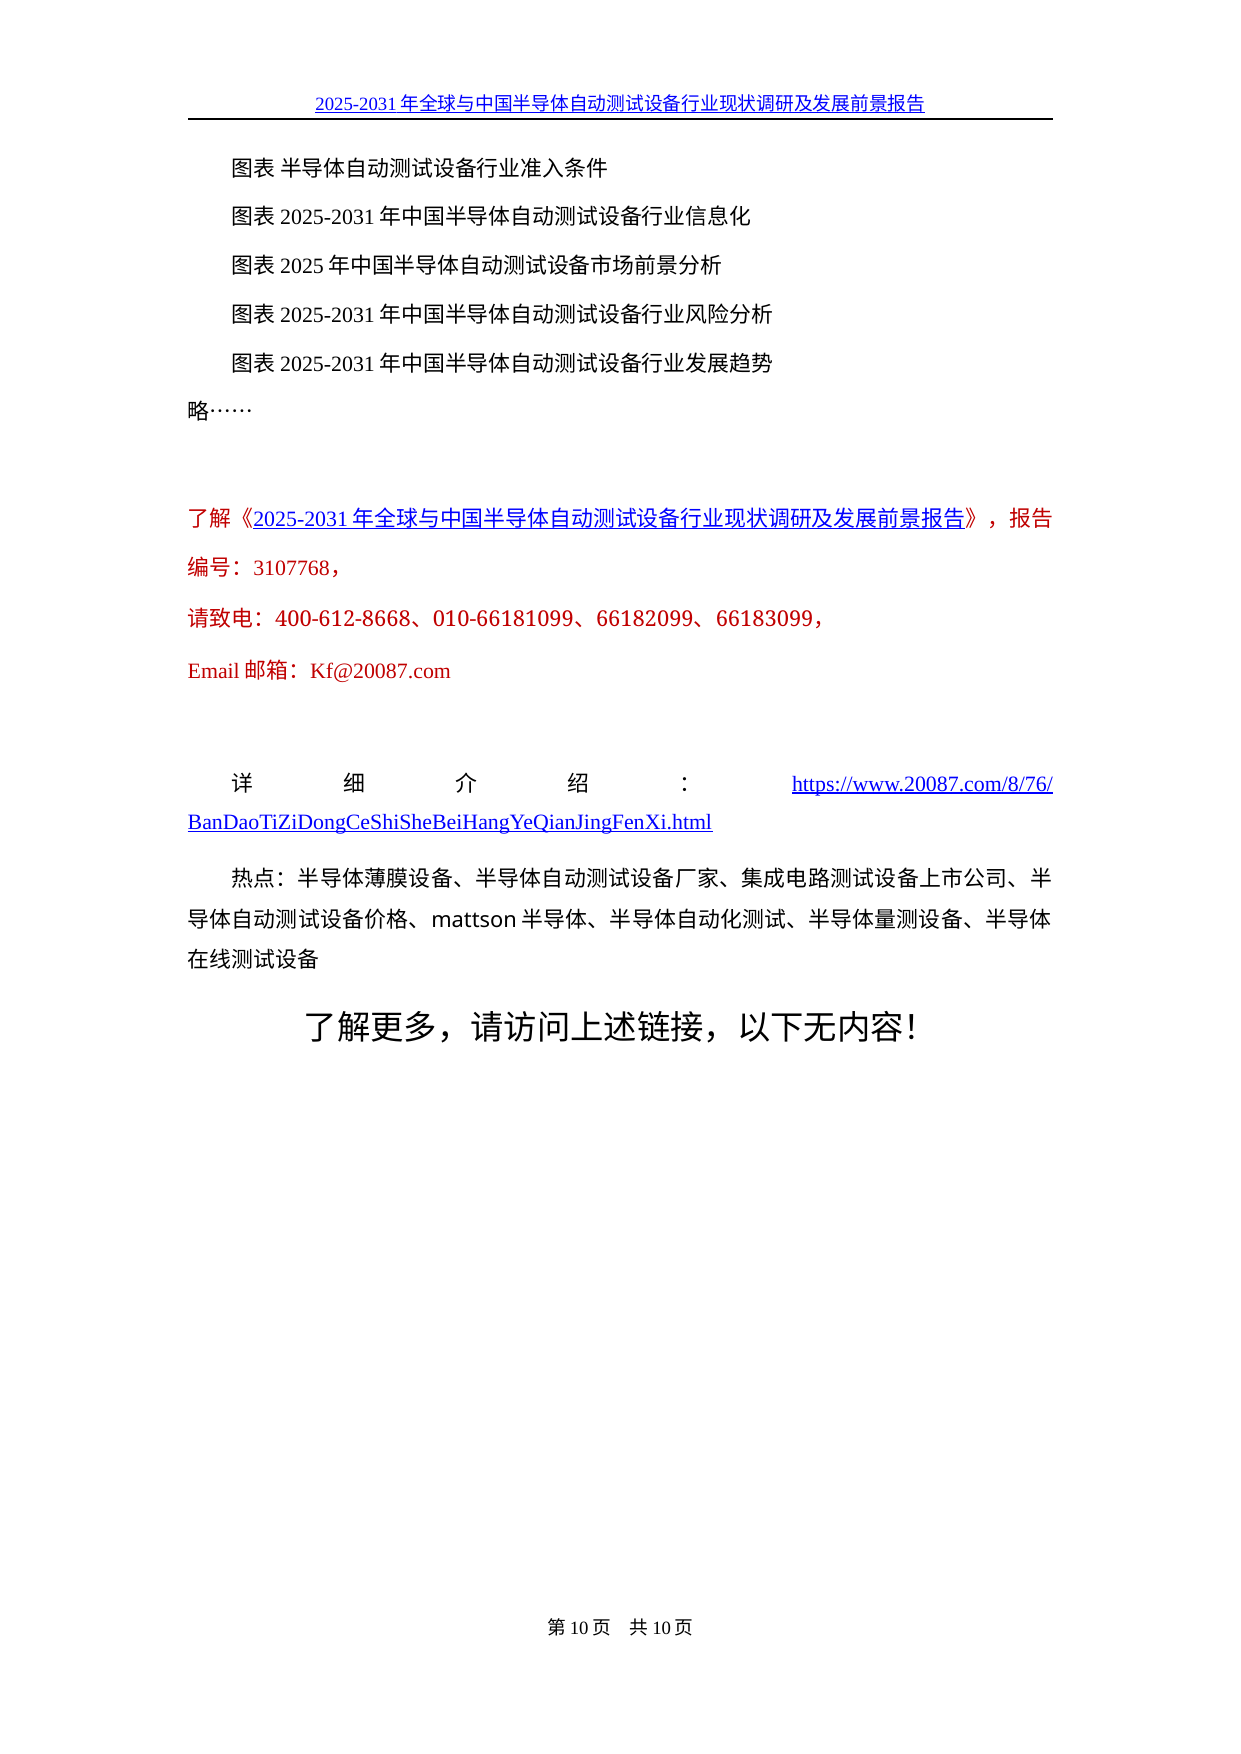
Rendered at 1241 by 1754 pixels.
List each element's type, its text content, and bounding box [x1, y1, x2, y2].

text 请致电：400-612-8668、010-66181099、66182099、66183099， [187, 601, 1053, 633]
text 详细介绍：https://www.20087.com/8/76/BanDaoTiZiDongCeShiSheBeiHangYeQianJingFenXi.html [187, 765, 1053, 838]
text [187, 150, 1053, 426]
title 了解更多，请访问上述链接，以下无内容！ [187, 992, 1053, 1057]
text 热点：半导体薄膜设备、半导体自动测试设备厂家、集成电路测试设备上市公司、半导体自动测试设备价格、mattson半导体、半导体自动化测试、半导体量测设备、半导体在线测试设备 [187, 861, 1053, 974]
text Email邮箱：Kf@20087.com [187, 652, 1053, 685]
text 了解《2025-2031年全球与中国半导体自动测试设备行业现状调研及发展前景报告》，报告编号：3107768， [187, 500, 1053, 582]
